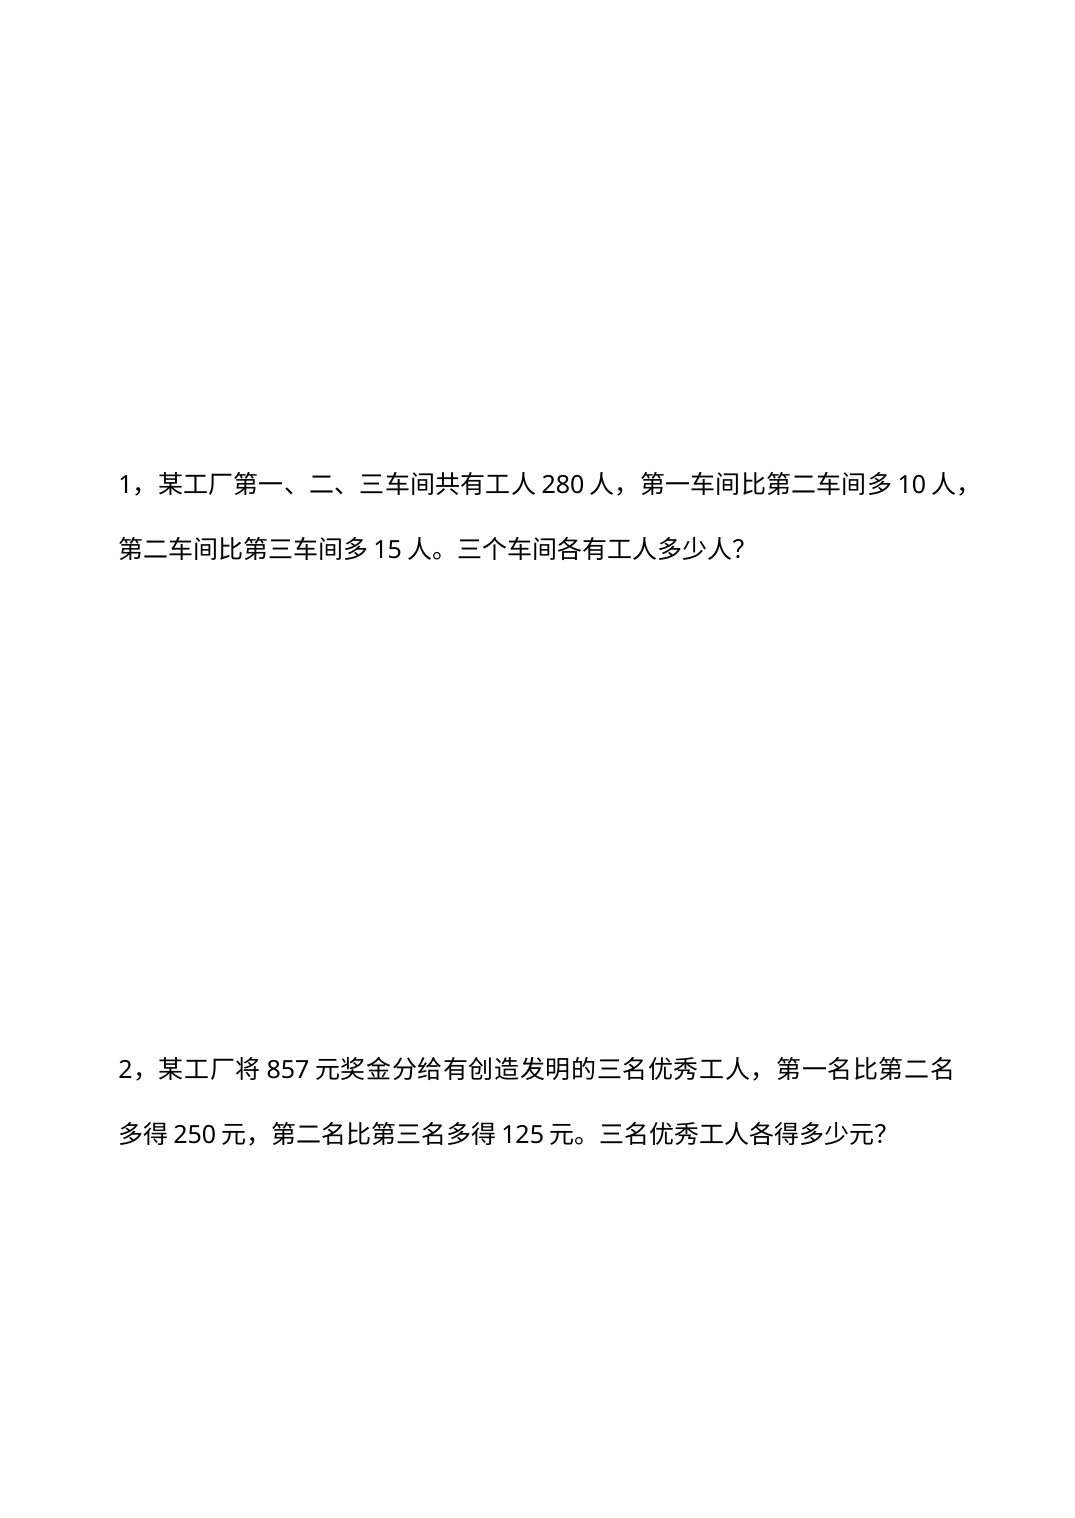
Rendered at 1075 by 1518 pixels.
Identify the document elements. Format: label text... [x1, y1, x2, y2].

text 2，某工厂将857元奖金分给有创造发明的三名优秀工人，第一名比第二名多得250元，第二名比第三名多得125元。三名优秀工人各得多少元？ [118, 1035, 957, 1165]
text 1，某工厂第一、二、三车间共有工人280人，第一车间比第二车间多10人，第二车间比第三车间多15人。三个车间各有工人多少人？ [118, 450, 957, 580]
